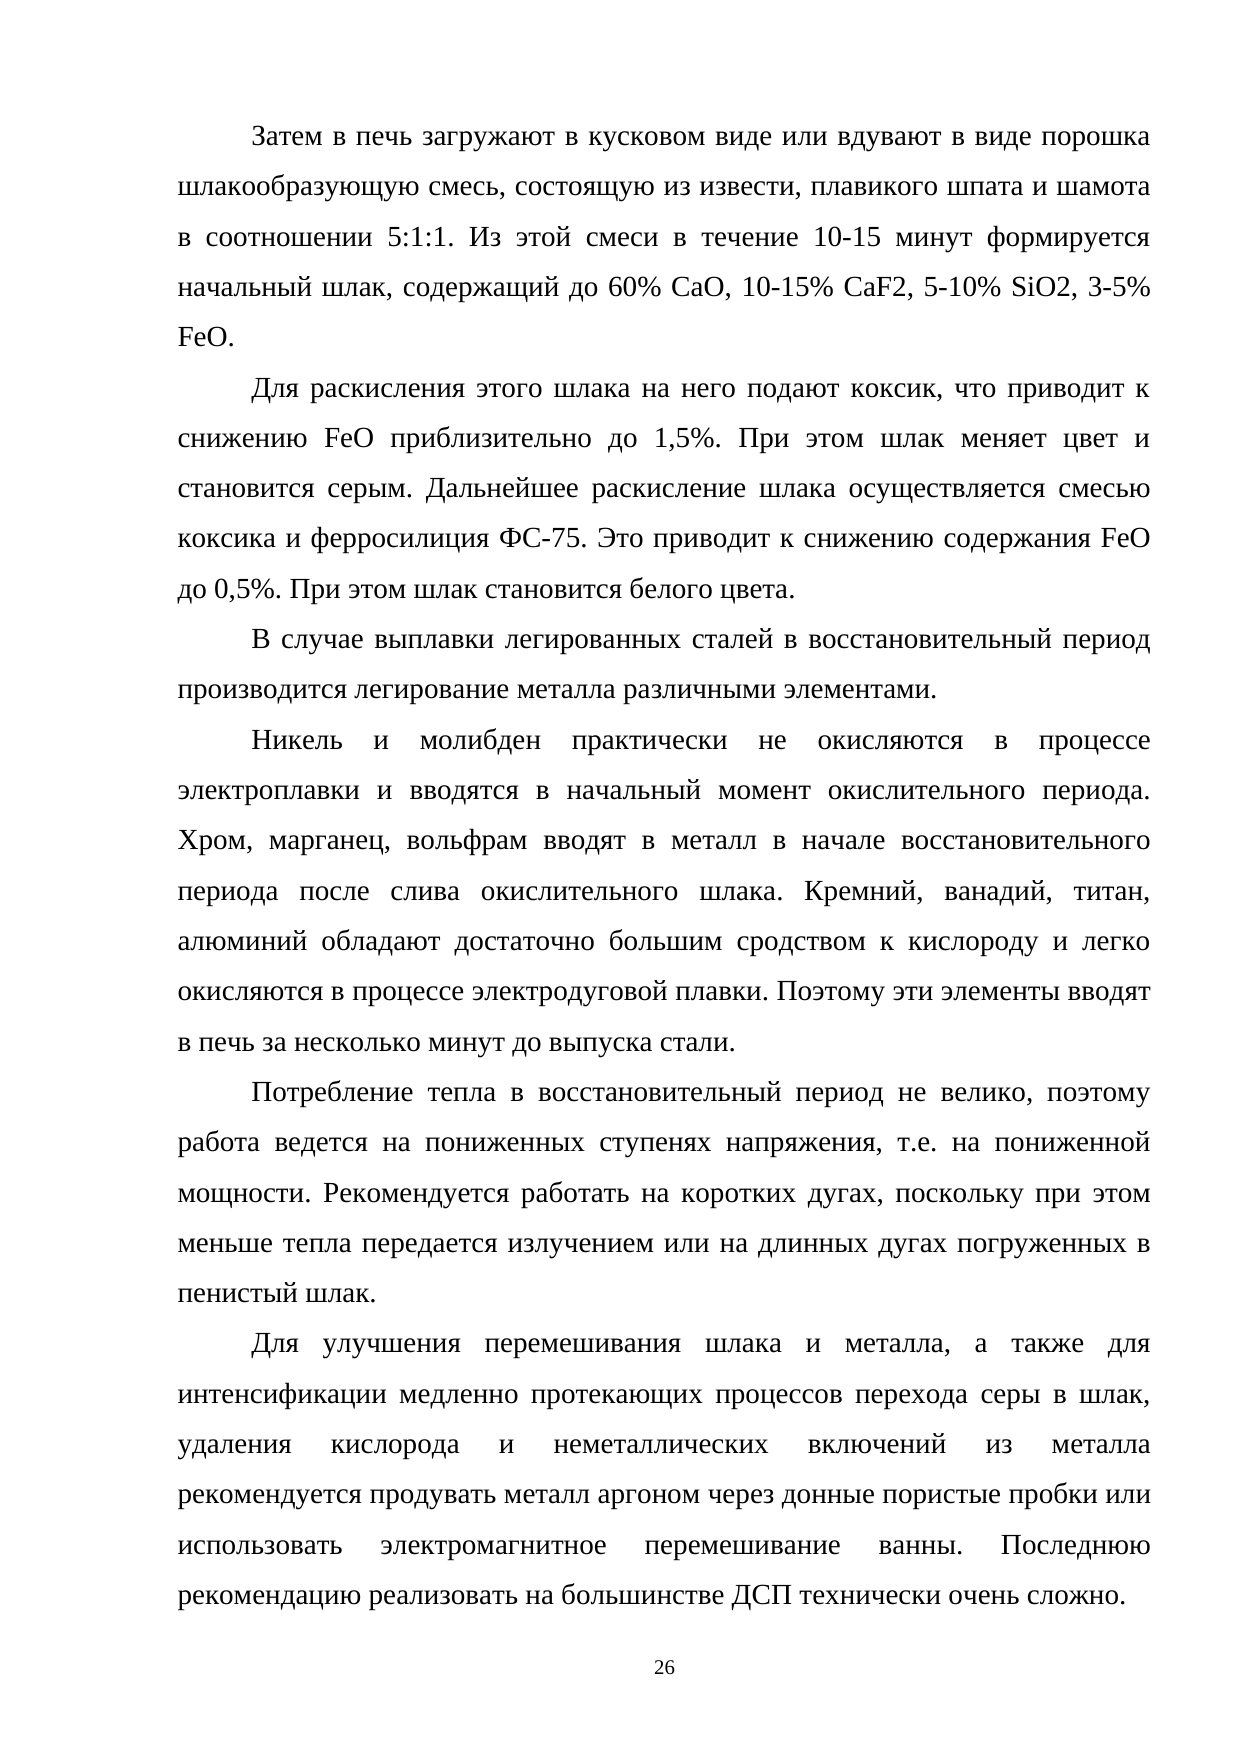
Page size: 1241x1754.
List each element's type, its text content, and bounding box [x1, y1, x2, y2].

text Никель и молибден практически не окисляются в процессе электроплавки и вводятся в начальный момент окислительного периода. Хром, марганец, вольфрам вводят в металл в начале восстановительного периода после слива окислительного шлака. Кремний, ванадий, титан, алюминий обладают достаточно большим сродством к кислороду и легко окисляются в процессе электродуговой плавки. Поэтому эти элементы вводят в печь за несколько минут до выпуска стали. [177, 722, 1152, 1057]
text Затем в печь загружают в кусковом виде или вдувают в виде порошка шлакообразующую смесь, состоящую из извести, плавикого шпата и шамота в соотношении 5:1:1. Из этой смеси в течение 10-15 минут формируется начальный шлак, содержащий до 60% СаО, 10-15% CaF2, 5-10% SiO2, 3-5% FeO. [177, 118, 1152, 353]
text Для раскисления этого шлака на него подают коксик, что приводит к снижению FeO приблизительно до 1,5%. При этом шлак меняет цвет и становится серым. Дальнейшее раскисление шлака осуществляется смесью коксика и ферросилиция ФС-75. Это приводит к снижению содержания FeО до 0,5%. При этом шлак становится белого цвета. [177, 370, 1152, 604]
text Для улучшения перемешивания шлака и металла, а также для интенсификации медленно протекающих процессов перехода серы в шлак, удаления кислорода и неметаллических включений из металла рекомендуется продувать металл аргоном через донные пористые пробки или использовать электромагнитное перемешивание ванны. Последнюю рекомендацию реализовать на большинстве ДСП технически очень сложно. [177, 1326, 1152, 1611]
text Потребление тепла в восстановительный период не велико, поэтому работа ведется на пониженных ступенях напряжения, т.е. на пониженной мощности. Рекомендуется работать на коротких дугах, поскольку при этом меньше тепла передается излучением или на длинных дугах погруженных в пенистый шлак. [177, 1074, 1152, 1309]
text В случае выплавки легированных сталей в восстановительный период производится легирование металла различными элементами. [177, 621, 1152, 705]
